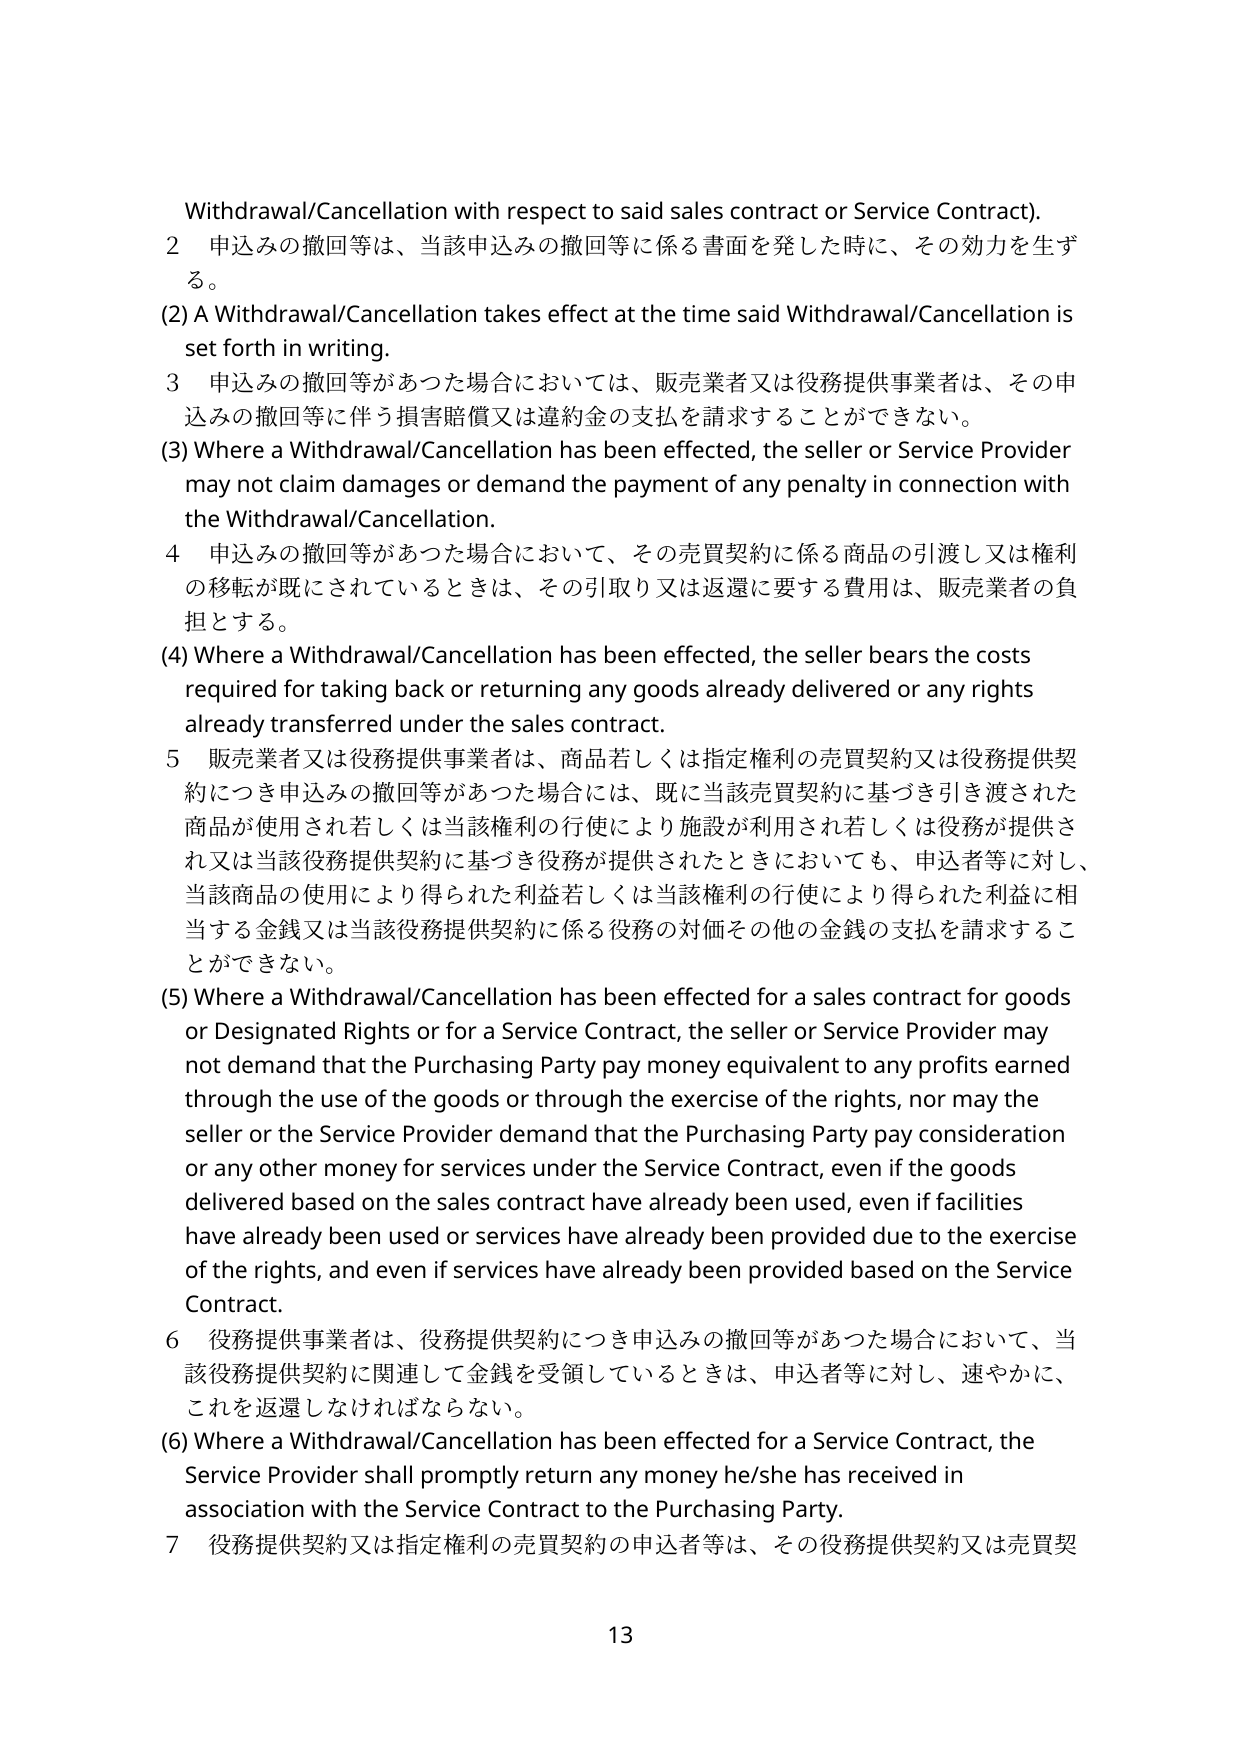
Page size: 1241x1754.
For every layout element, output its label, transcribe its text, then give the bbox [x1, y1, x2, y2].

text (4) Where a Withdrawal/Cancellation has been effected, the seller bears the costs required for taking back or returning any goods already delivered or any rights already transferred under the sales contract. [161, 638, 1079, 740]
text ２ 申込みの撤回等は、当該申込みの撤回等に係る書面を発した時に、その効力を生ずる。 [161, 228, 1079, 296]
text ６ 役務提供事業者は、役務提供契約につき申込みの撤回等があつた場合において、当該役務提供契約に関連して金銭を受領しているときは、申込者等に対し、速やかに、これを返還しなければならない。 [161, 1321, 1079, 1424]
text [161, 1526, 1079, 1560]
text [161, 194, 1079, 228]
text ３ 申込みの撤回等があつた場合においては、販売業者又は役務提供事業者は、その申込みの撤回等に伴う損害賠償又は違約金の支払を請求することができない。 [161, 364, 1079, 433]
text (2) A Withdrawal/Cancellation takes effect at the time said Withdrawal/Cancellation is set forth in writing. [161, 296, 1079, 364]
text (5) Where a Withdrawal/Cancellation has been effected for a sales contract for goods or Designated Rights or for a Service Contract, the seller or Service Provider may not demand that the Purchasing Party pay money equivalent to any profits earned through the use of the goods or through the exercise of the rights, nor may the seller or the Service Provider demand that the Purchasing Party pay consideration or any other money for services under the Service Contract, even if the goods delivered based on the sales contract have already been used, even if facilities have already been used or services have already been provided due to the exercise of the rights, and even if services have already been provided based on the Service Contract. [161, 979, 1079, 1321]
text ５ 販売業者又は役務提供事業者は、商品若しくは指定権利の売買契約又は役務提供契約につき申込みの撤回等があつた場合には、既に当該売買契約に基づき引き渡された商品が使用され若しくは当該権利の行使により施設が利用され若しくは役務が提供され又は当該役務提供契約に基づき役務が提供されたときにおいても、申込者等に対し、当該商品の使用により得られた利益若しくは当該権利の行使により得られた利益に相当する金銭又は当該役務提供契約に係る役務の対価その他の金銭の支払を請求することができない。 [161, 740, 1079, 979]
text (6) Where a Withdrawal/Cancellation has been effected for a Service Contract, the Service Provider shall promptly return any money he/she has received in association with the Service Contract to the Purchasing Party. [161, 1424, 1079, 1526]
text ４ 申込みの撤回等があつた場合において、その売買契約に係る商品の引渡し又は権利の移転が既にされているときは、その引取り又は返還に要する費用は、販売業者の負担とする。 [161, 535, 1079, 638]
text (3) Where a Withdrawal/Cancellation has been effected, the seller or Service Provider may not claim damages or demand the payment of any penalty in connection with the Withdrawal/Cancellation. [161, 433, 1079, 535]
